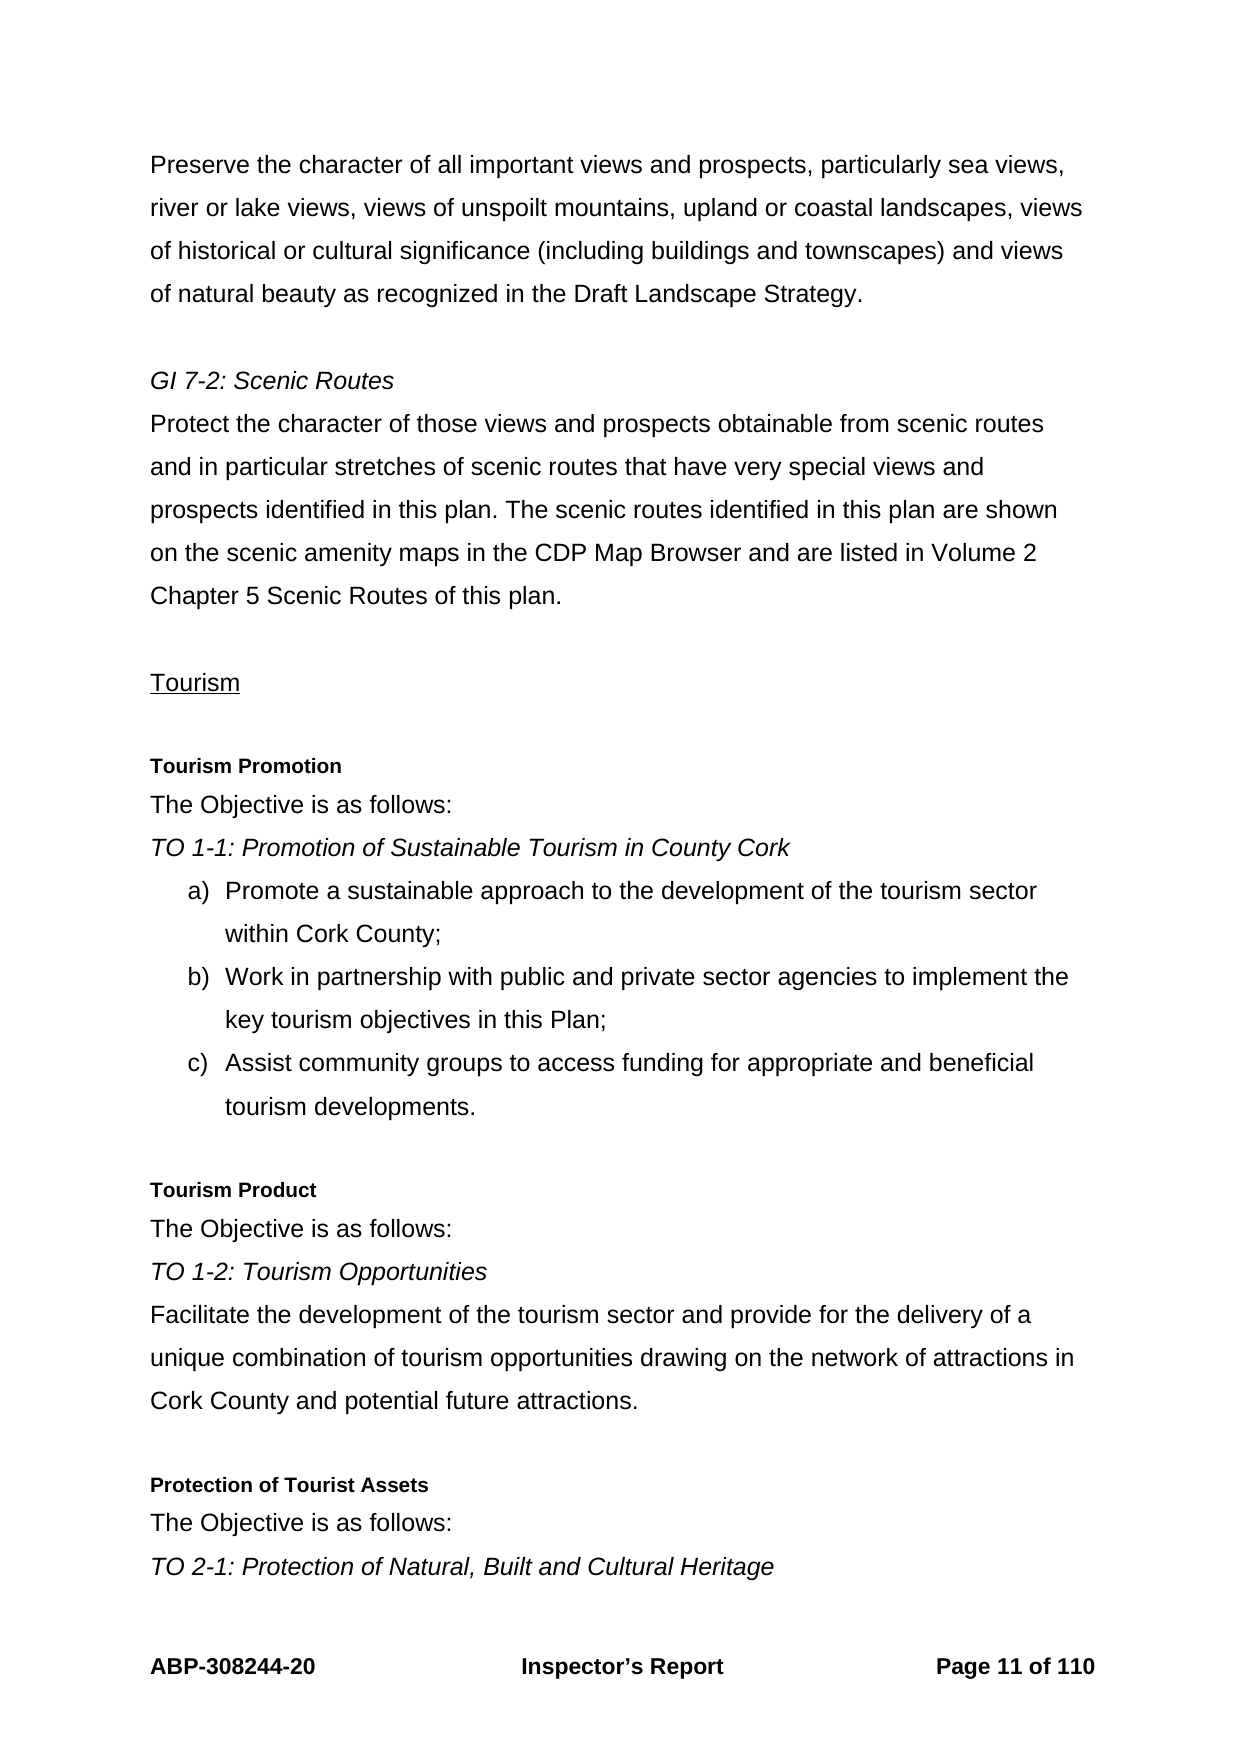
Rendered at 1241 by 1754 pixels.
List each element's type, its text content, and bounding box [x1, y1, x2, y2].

text Facilitate the development of the tourism sector and provide for the delivery of a unique combination of tourism opportunities drawing on the network of attractions in Cork County and potential future attractions. [150, 1300, 1090, 1415]
list Work in partnership with public and private sector agencies to implement the key tourism objectives in this Plan; [187, 962, 1090, 1034]
text Tourism Promotion [150, 754, 1090, 778]
text The Objective is as follows: [150, 1214, 1090, 1242]
text The Objective is as follows: [150, 1508, 1090, 1537]
text of historical or cultural significance (including buildings and townscapes) and views of natural beauty as recognized in the Draft Landscape Strategy. [150, 236, 1090, 308]
text GI 7-2: Scenic Routes [150, 366, 1090, 394]
text Tourism Product [150, 1178, 1090, 1202]
list Promote a sustainable approach to the development of the tourism sector within Cork County; [187, 876, 1090, 948]
text TO 2-1: Protection of Natural, Built and Cultural Heritage [150, 1552, 1090, 1580]
text The Objective is as follows: [150, 790, 1090, 818]
text TO 1-2: Tourism Opportunities [150, 1257, 1090, 1286]
text Protect the character of those views and prospects obtainable from scenic routes and in particular stretches of scenic routes that have very special views and prospects identified in this plan. The scenic routes identified in this plan are shown on the scenic amenity maps in the CDP Map Browser and are listed in Volume 2 Chapter 5 Scenic Routes of this plan. [150, 409, 1090, 610]
text TO 1-1: Promotion of Sustainable Tourism in County Cork [150, 833, 1090, 862]
list Assist community groups to access funding for appropriate and beneficial tourism developments. [187, 1048, 1090, 1120]
text Preserve the character of all important views and prospects, particularly sea views, river or lake views, views of unspoilt mountains, upland or coastal landscapes, views [150, 150, 1090, 222]
text Protection of Tourist Assets [150, 1472, 1090, 1496]
text Tourism [150, 667, 1090, 696]
